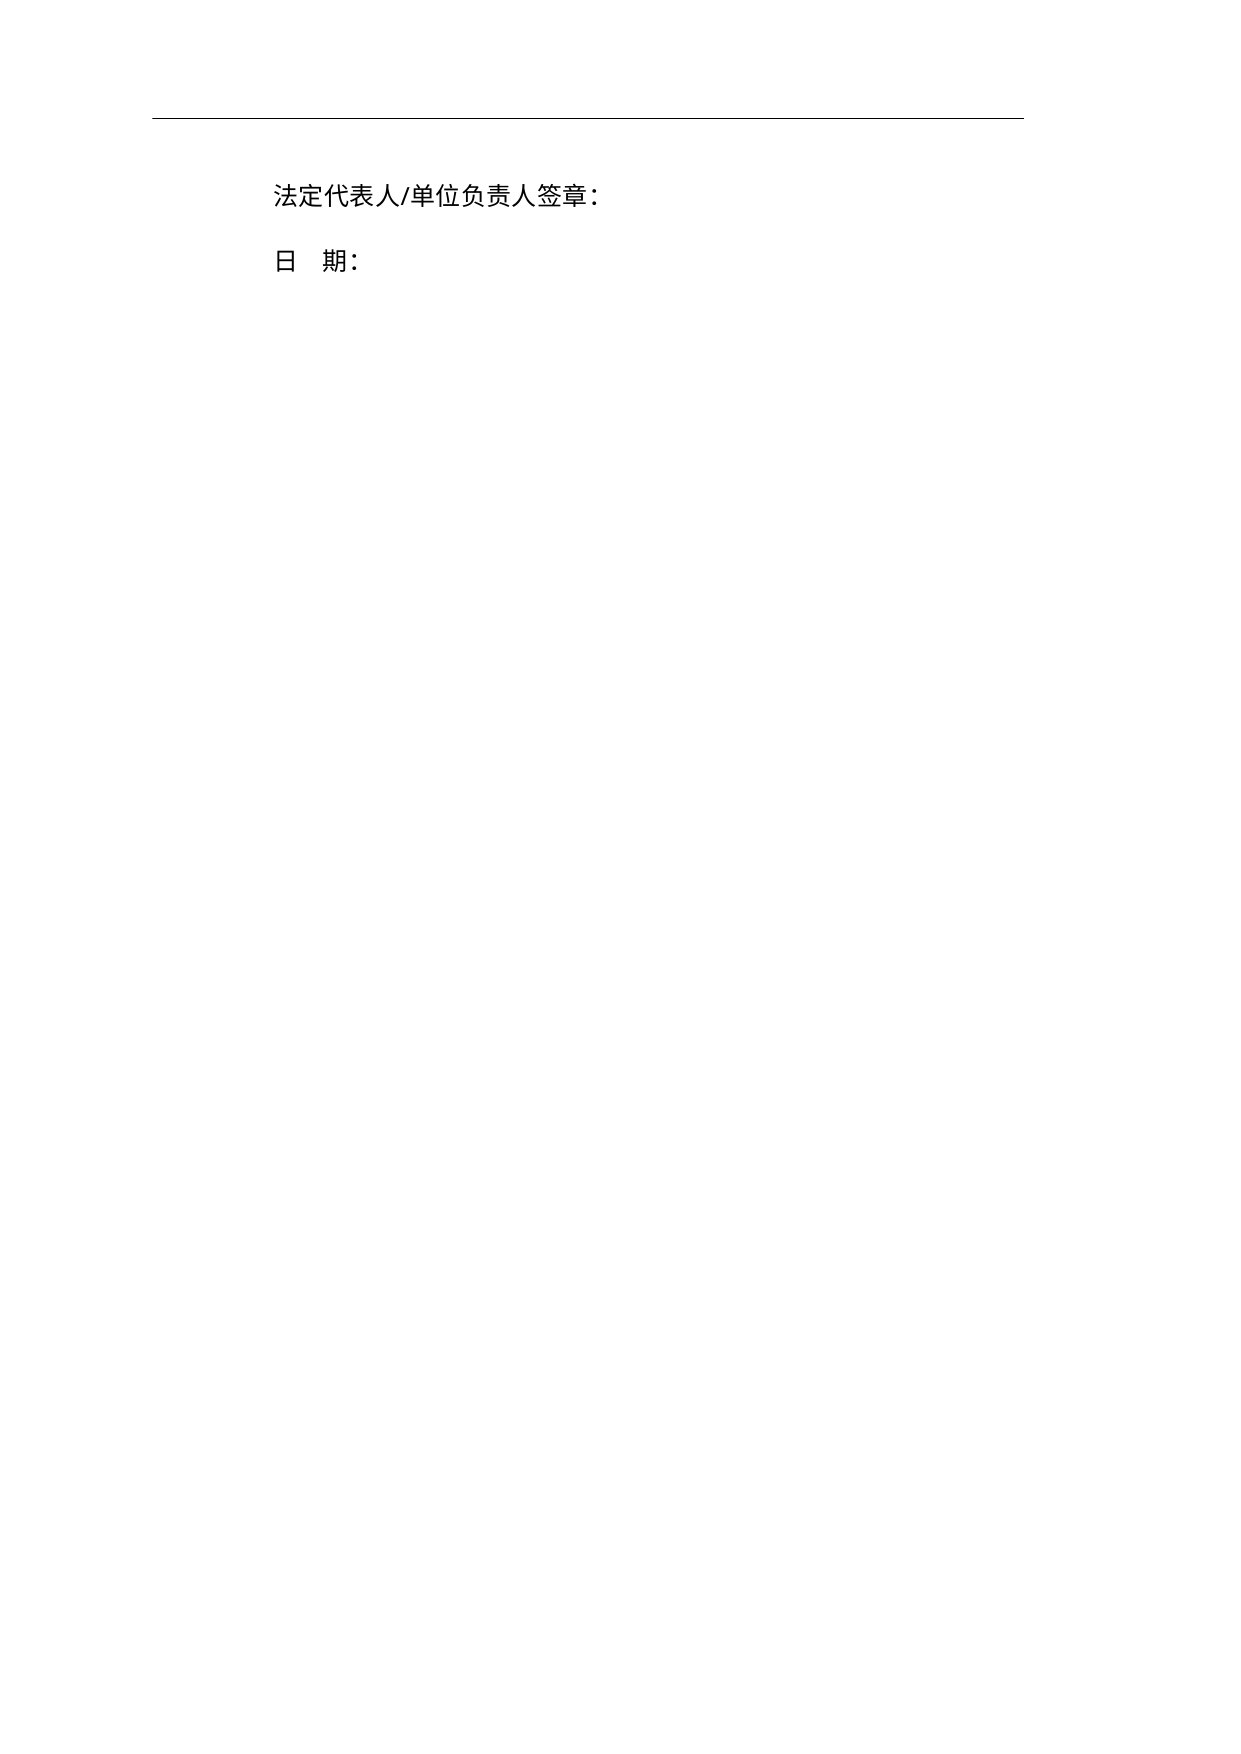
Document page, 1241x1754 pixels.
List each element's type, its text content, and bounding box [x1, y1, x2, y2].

text 日 期： [144, 227, 1107, 292]
text 法定代表人/单位负责人签章： [144, 162, 1107, 227]
